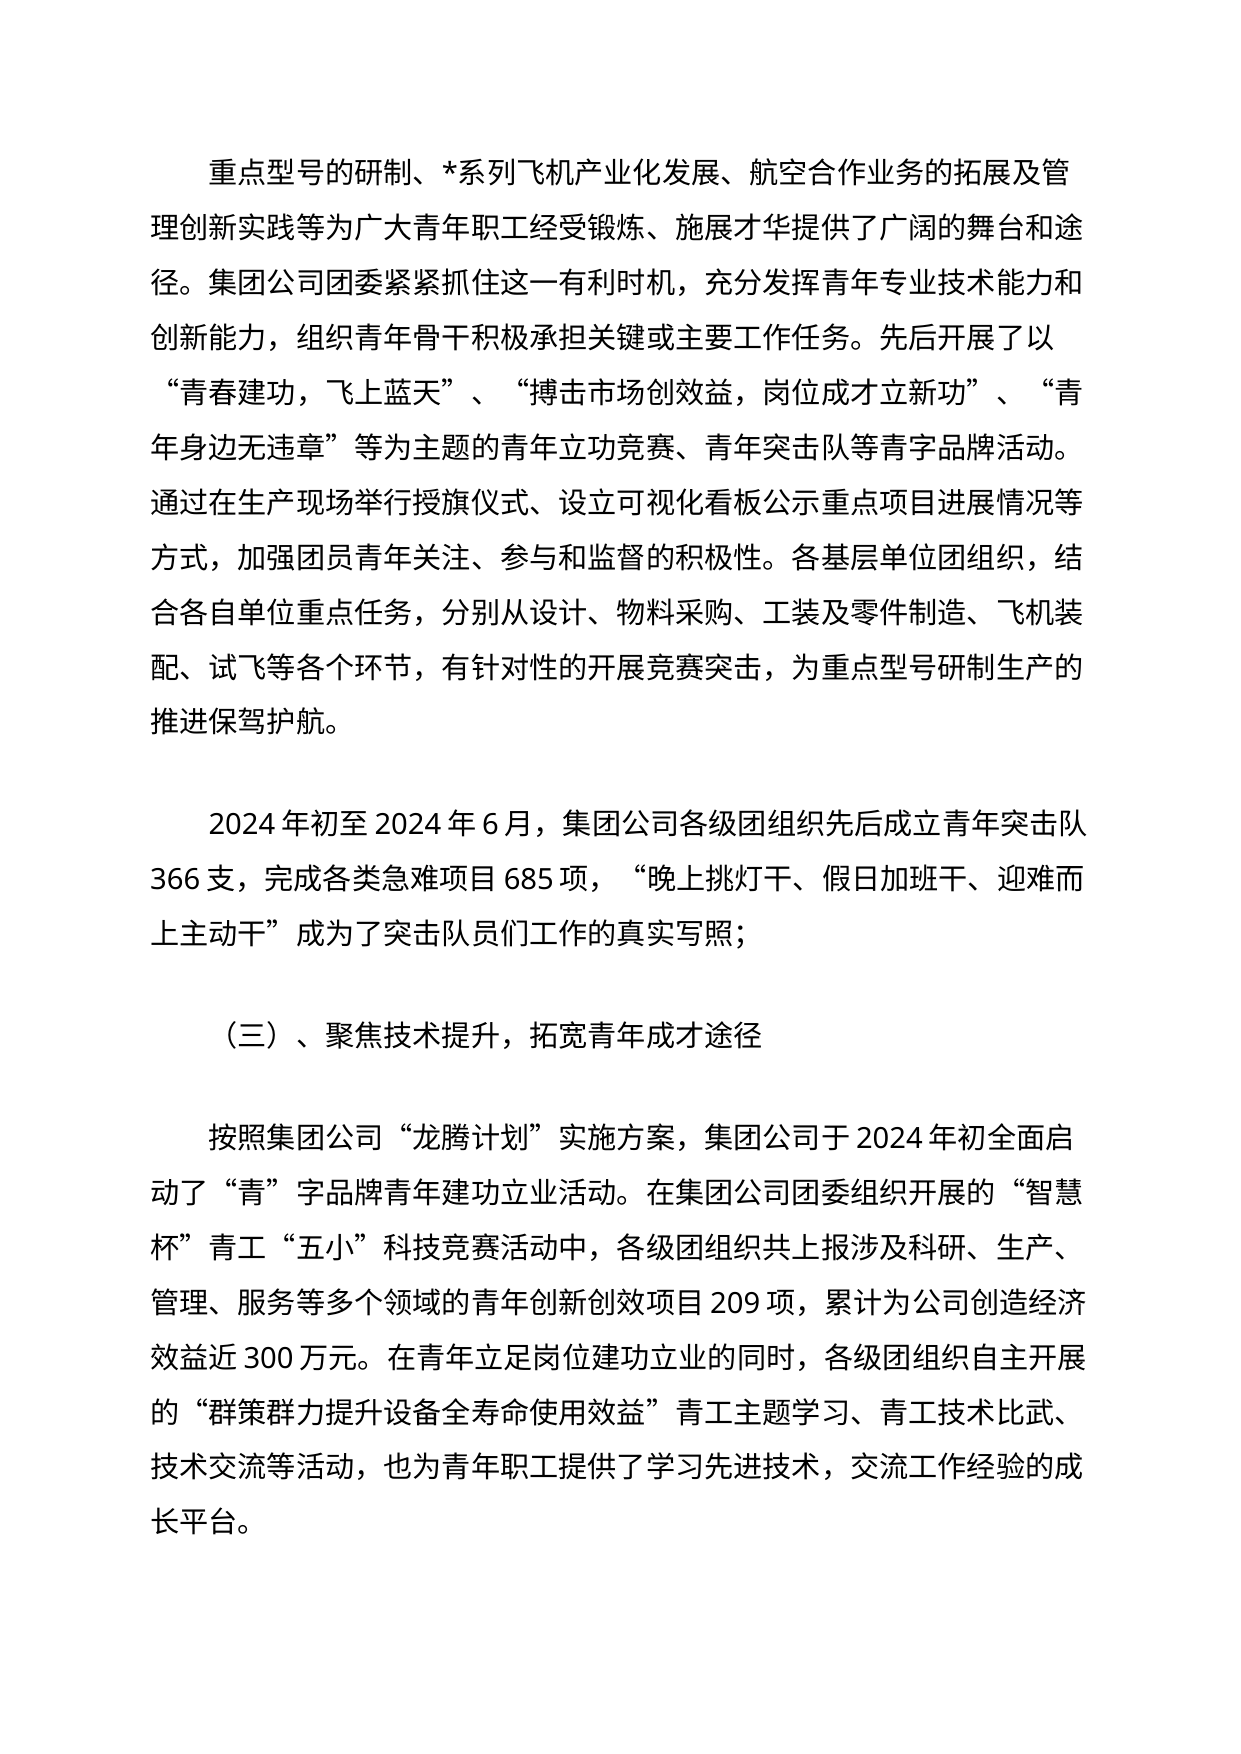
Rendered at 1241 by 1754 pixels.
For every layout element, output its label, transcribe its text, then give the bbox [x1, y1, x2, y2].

text 重点型号的研制、*系列飞机产业化发展、航空合作业务的拓展及管理创新实践等为广大青年职工经受锻炼、施展才华提供了广阔的舞台和途径。集团公司团委紧紧抓住这一有利时机，充分发挥青年专业技术能力和创新能力，组织青年骨干积极承担关键或主要工作任务。先后开展了以“青春建功，飞上蓝天”、“搏击市场创效益，岗位成才立新功”、“青年身边无违章”等为主题的青年立功竞赛、青年突击队等青字品牌活动。通过在生产现场举行授旗仪式、设立可视化看板公示重点项目进展情况等方式，加强团员青年关注、参与和监督的积极性。各基层单位团组织，结合各自单位重点任务，分别从设计、物料采购、工装及零件制造、飞机装配、试飞等各个环节，有针对性的开展竞赛突击，为重点型号研制生产的推进保驾护航。 [150, 150, 1090, 741]
text 按照集团公司“龙腾计划”实施方案，集团公司于2024年初全面启动了“青”字品牌青年建功立业活动。在集团公司团委组织开展的“智慧杯”青工“五小”科技竞赛活动中，各级团组织共上报涉及科研、生产、管理、服务等多个领域的青年创新创效项目209项，累计为公司创造经济效益近300万元。在青年立足岗位建功立业的同时，各级团组织自主开展的“群策群力提升设备全寿命使用效益”青工主题学习、青工技术比武、技术交流等活动，也为青年职工提供了学习先进技术，交流工作经验的成长平台。 [150, 1114, 1090, 1541]
text 2024年初至2024年6月，集团公司各级团组织先后成立青年突击队366支，完成各类急难项目685项，“晚上挑灯干、假日加班干、迎难而上主动干”成为了突击队员们工作的真实写照； [150, 801, 1090, 953]
text （三）、聚焦技术提升，拓宽青年成才途径 [150, 1013, 1090, 1055]
